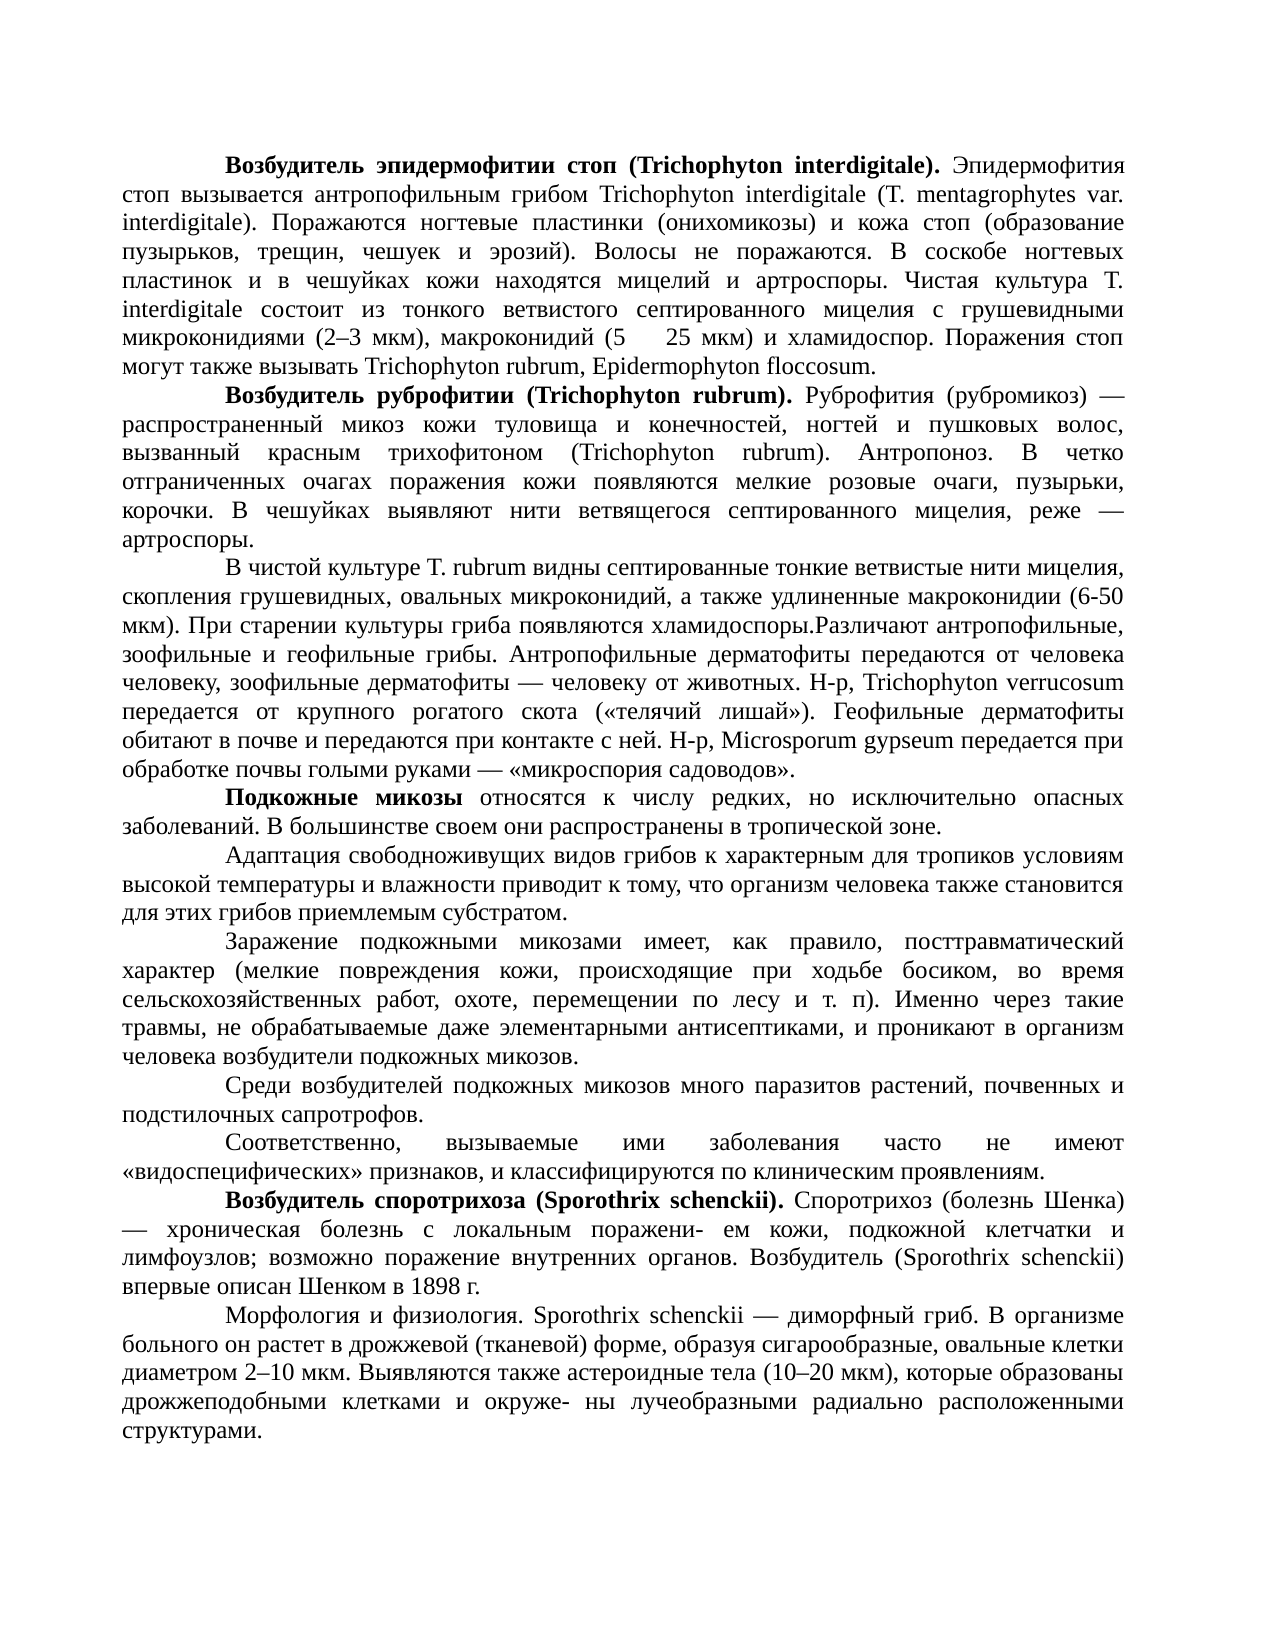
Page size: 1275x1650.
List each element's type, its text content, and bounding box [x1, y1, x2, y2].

text Возбудитель руброфитии (Trichophyton rubrum). Руброфития (рубромикоз) — распространенный микоз кожи туловища и конечностей, ногтей и пушковых волос, вызванный красным трихофитоном (Trichophyton rubrum). Антропоноз. В четко отграниченных очагах поражения кожи появляются мелкие розовые очаги, пузырьки, корочки. В чешуйках выявляют нити ветвящегося септированного мицелия, реже — артроспоры. [122, 380, 1125, 552]
text В чистой культуре T. rubrum видны септированные тонкие ветвистые нити мицелия, скопления грушевидных, овальных микроконидий, а также удлиненные макроконидии (6-50 мкм). При старении культуры гриба появляются хламидоспоры.Различают антропофильные, зоофильные и геофильные грибы. Антропофильные дерматофиты передаются от человека человеку, зоофильные дерматофиты — человеку от животных. Н-р, Trichophyton verrucosum передается от крупного рогатого скота («телячий лишай»). Геофильные дерматофиты обитают в почве и передаются при контакте с ней. Н-р, Microsporum gypseum передается при обработке почвы голыми руками — «микроспория садоводов». [122, 552, 1125, 782]
text Подкожные микозы относятся к числу редких, но исключительно опасных заболеваний. В большинстве своем они распространены в тропической зоне. [122, 782, 1125, 840]
text Возбудитель эпидермофитии стоп (Trichophyton interdigitalе). Эпидермофития стоп вызывается антропофильным грибом Trichophyton interdigitalе (T. mentagrophytes var. interdigitale). Поражаются ногтевые пластинки (онихомикозы) и кожа стоп (образование пузырьков, трещин, чешуек и эрозий). Волосы не поражаются. В соскобе ногтевых пластинок и в чешуйках кожи находятся мицелий и артроспоры. Чистая культура T. interdigitalе состоит из тонкого ветвистого септированного мицелия с грушевидными микроконидиями (2–3 мкм), макроконидий (5  25 мкм) и хламидоспор. Поражения стоп могут также вызывать Trichophyton rubrum, Epidermophyton floccosum. [122, 150, 1125, 380]
text Заражение подкожными микозами имеет, как правило, посттравматический характер (мелкие повреждения кожи, происходящие при ходьбе босиком, во время сельскохозяйственных работ, охоте, перемещении по лесу и т. п). Именно через такие травмы, не обрабатываемые даже элементарными антисептиками, и проникают в организм человека возбудители подкожных микозов. [122, 926, 1125, 1070]
text Морфология и физиология. Sporothriх schenckii — диморфный гриб. В организме больного он растет в дрожжевой (тканевой) форме, образуя сигарообразные, овальные клетки диаметром 2–10 мкм. Выявляются также астероидные тела (10–20 мкм), которые образованы дрожжеподобными клетками и окруже- ны лучеобразными радиально расположенными структурами. [122, 1300, 1125, 1444]
text Возбудитель споротрихоза (Sporothriх schenckii). Споротрихоз (болезнь Шенка) — хроническая болезнь с локальным поражени- ем кожи, подкожной клетчатки и лимфоузлов; возможно поражение внутренних органов. Возбудитель (Sporothriх schenckii) впервые описан Шенком в 1898 г. [122, 1185, 1125, 1300]
text Адаптация свободноживущих видов грибов к характерным для тропиков условиям высокой температуры и влажности приводит к тому, что организм человека также становится для этих грибов приемлемым субстратом. [122, 840, 1125, 926]
text Соответственно, вызываемые ими заболевания часто не имеют «видоспецифических» признаков, и классифицируются по клиническим проявлениям. [122, 1127, 1125, 1185]
text Среди возбудителей подкожных микозов много паразитов растений, почвенных и подстилочных сапротрофов. [122, 1070, 1125, 1127]
